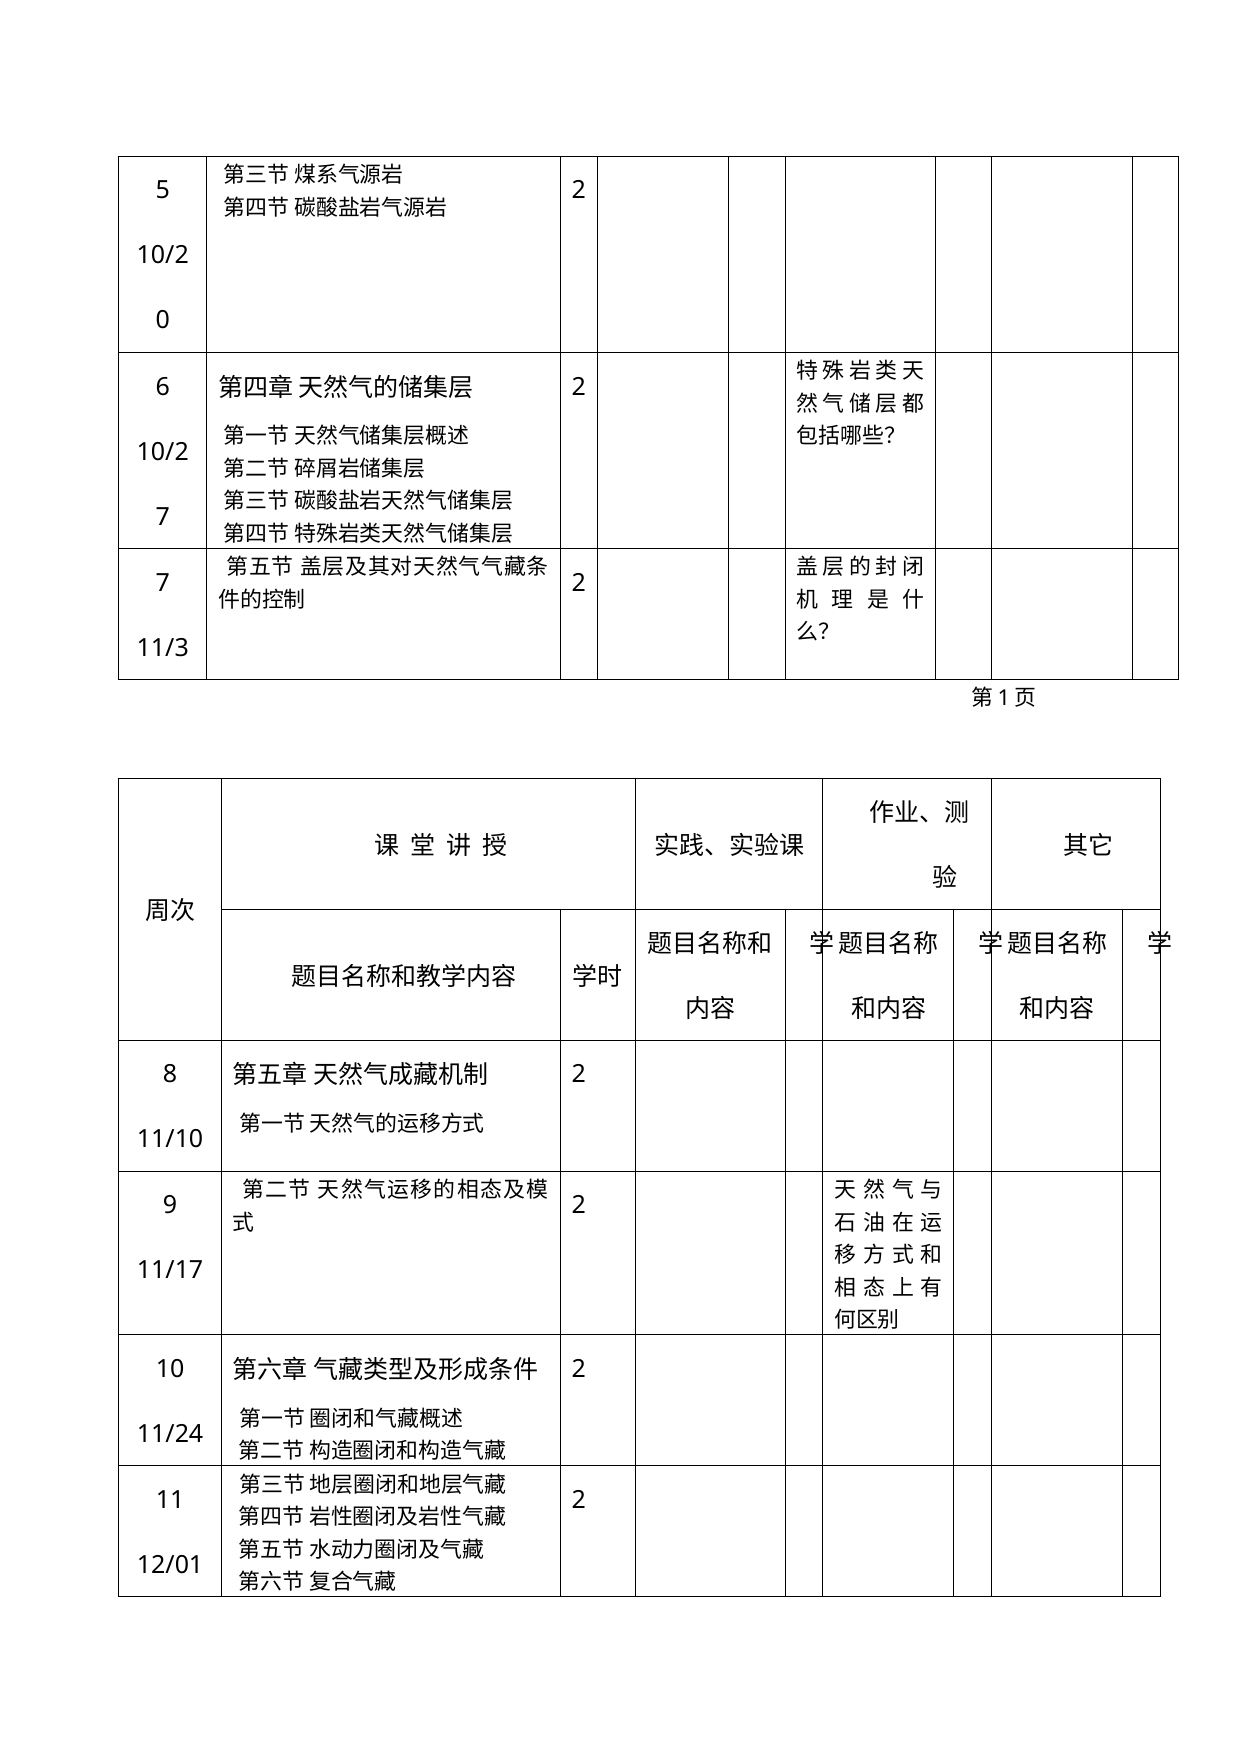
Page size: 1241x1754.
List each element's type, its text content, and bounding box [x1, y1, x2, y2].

table_cell [823, 1466, 953, 1596]
table_cell [786, 1172, 822, 1334]
table_cell 6 10/27 [119, 353, 206, 548]
table_cell 第二节 天然气运移的相态及模式 [222, 1172, 560, 1334]
table_cell [598, 157, 728, 352]
table_header 实践、实验课 [636, 779, 822, 908]
table_cell 盖层的封闭机理是什么？ [786, 549, 935, 679]
table_cell [1123, 1041, 1160, 1171]
table_cell [636, 1041, 785, 1171]
table_cell [786, 1466, 822, 1596]
table_cell [1133, 549, 1178, 679]
table_cell [954, 1466, 991, 1596]
table_header 其它 [992, 779, 1160, 908]
table_cell 学时 [561, 910, 635, 1039]
table_cell [1133, 353, 1178, 548]
table_cell 第三节 煤系气源岩 第四节 碳酸盐岩气源岩 [207, 157, 560, 352]
table_cell [729, 549, 785, 679]
table_cell 5 10/20 [119, 157, 206, 352]
table_cell 2 [561, 549, 597, 679]
table_cell 第五章 天然气成藏机制 第一节 天然气的运移方式 [222, 1041, 560, 1171]
table_cell [992, 1466, 1122, 1596]
table_cell 10 11/24 [119, 1335, 221, 1465]
table_cell 2 [561, 157, 597, 352]
table_cell [823, 1041, 953, 1171]
table_cell 2 [561, 1466, 635, 1596]
table_cell 题目名称和内容 [992, 910, 1122, 1039]
table_cell 题目名称和内容 [636, 910, 785, 1039]
table_cell [992, 1172, 1122, 1334]
table_cell [1123, 1172, 1160, 1334]
table_cell [936, 549, 991, 679]
table_cell [992, 157, 1132, 352]
table_cell 学时 [1123, 910, 1160, 1039]
table_cell 天然气与石油在运移方式和相态上有何区别 [823, 1172, 953, 1334]
table_cell 第三节 地层圈闭和地层气藏 第四节 岩性圈闭及岩性气藏 第五节 水动力圈闭及气藏 第六节 复合气藏 [222, 1466, 560, 1596]
table_cell 2 [561, 1041, 635, 1171]
table_cell [992, 353, 1132, 548]
table_cell [936, 353, 991, 548]
table_cell 学时 [786, 910, 822, 1039]
table_cell [936, 157, 991, 352]
table_cell [823, 1335, 953, 1465]
table_cell 题目名称和教学内容 [222, 910, 560, 1039]
table_cell [954, 1335, 991, 1465]
table_cell 2 [561, 353, 597, 548]
text 第1页 [118, 680, 1181, 712]
table_cell [992, 549, 1132, 679]
table_cell 第四章 天然气的储集层 第一节 天然气储集层概述 第二节 碎屑岩储集层 第三节 碳酸盐岩天然气储集层 第四节 特殊岩类天然气储集层 [207, 353, 560, 548]
table_cell 8 11/10 [119, 1041, 221, 1171]
table_cell 7 11/3 [119, 549, 206, 679]
table_cell 题目名称和内容 [823, 910, 953, 1039]
table_cell [729, 157, 785, 352]
table_cell [786, 1335, 822, 1465]
table_cell 9 11/17 [119, 1172, 221, 1334]
table_cell [786, 1041, 822, 1171]
table_cell 第五节 盖层及其对天然气气藏条件的控制 [207, 549, 560, 679]
table_cell [992, 1041, 1122, 1171]
table_cell [1123, 1335, 1160, 1465]
table_cell [636, 1335, 785, 1465]
table_cell 2 [561, 1335, 635, 1465]
table_cell [954, 1172, 991, 1334]
table_cell [729, 353, 785, 548]
table_header 作业、测验 [823, 779, 991, 908]
table_cell 学时 [954, 910, 991, 1039]
table_cell [992, 1335, 1122, 1465]
table_cell [1133, 157, 1178, 352]
table_cell [954, 1041, 991, 1171]
table_cell 2 [561, 1172, 635, 1334]
table_cell [598, 549, 728, 679]
table_cell [786, 157, 935, 352]
table_cell 特殊岩类天然气储层都包括哪些？ [786, 353, 935, 548]
table_cell 第六章 气藏类型及形成条件 第一节 圈闭和气藏概述 第二节 构造圈闭和构造气藏 [222, 1335, 560, 1465]
table_cell [1123, 1466, 1160, 1596]
table_header 课 堂 讲 授 [222, 779, 635, 908]
table_cell 11 12/01 [119, 1466, 221, 1596]
table_header 周次 [119, 779, 221, 1039]
table_cell [636, 1172, 785, 1334]
table_cell [598, 353, 728, 548]
table_cell [636, 1466, 785, 1596]
